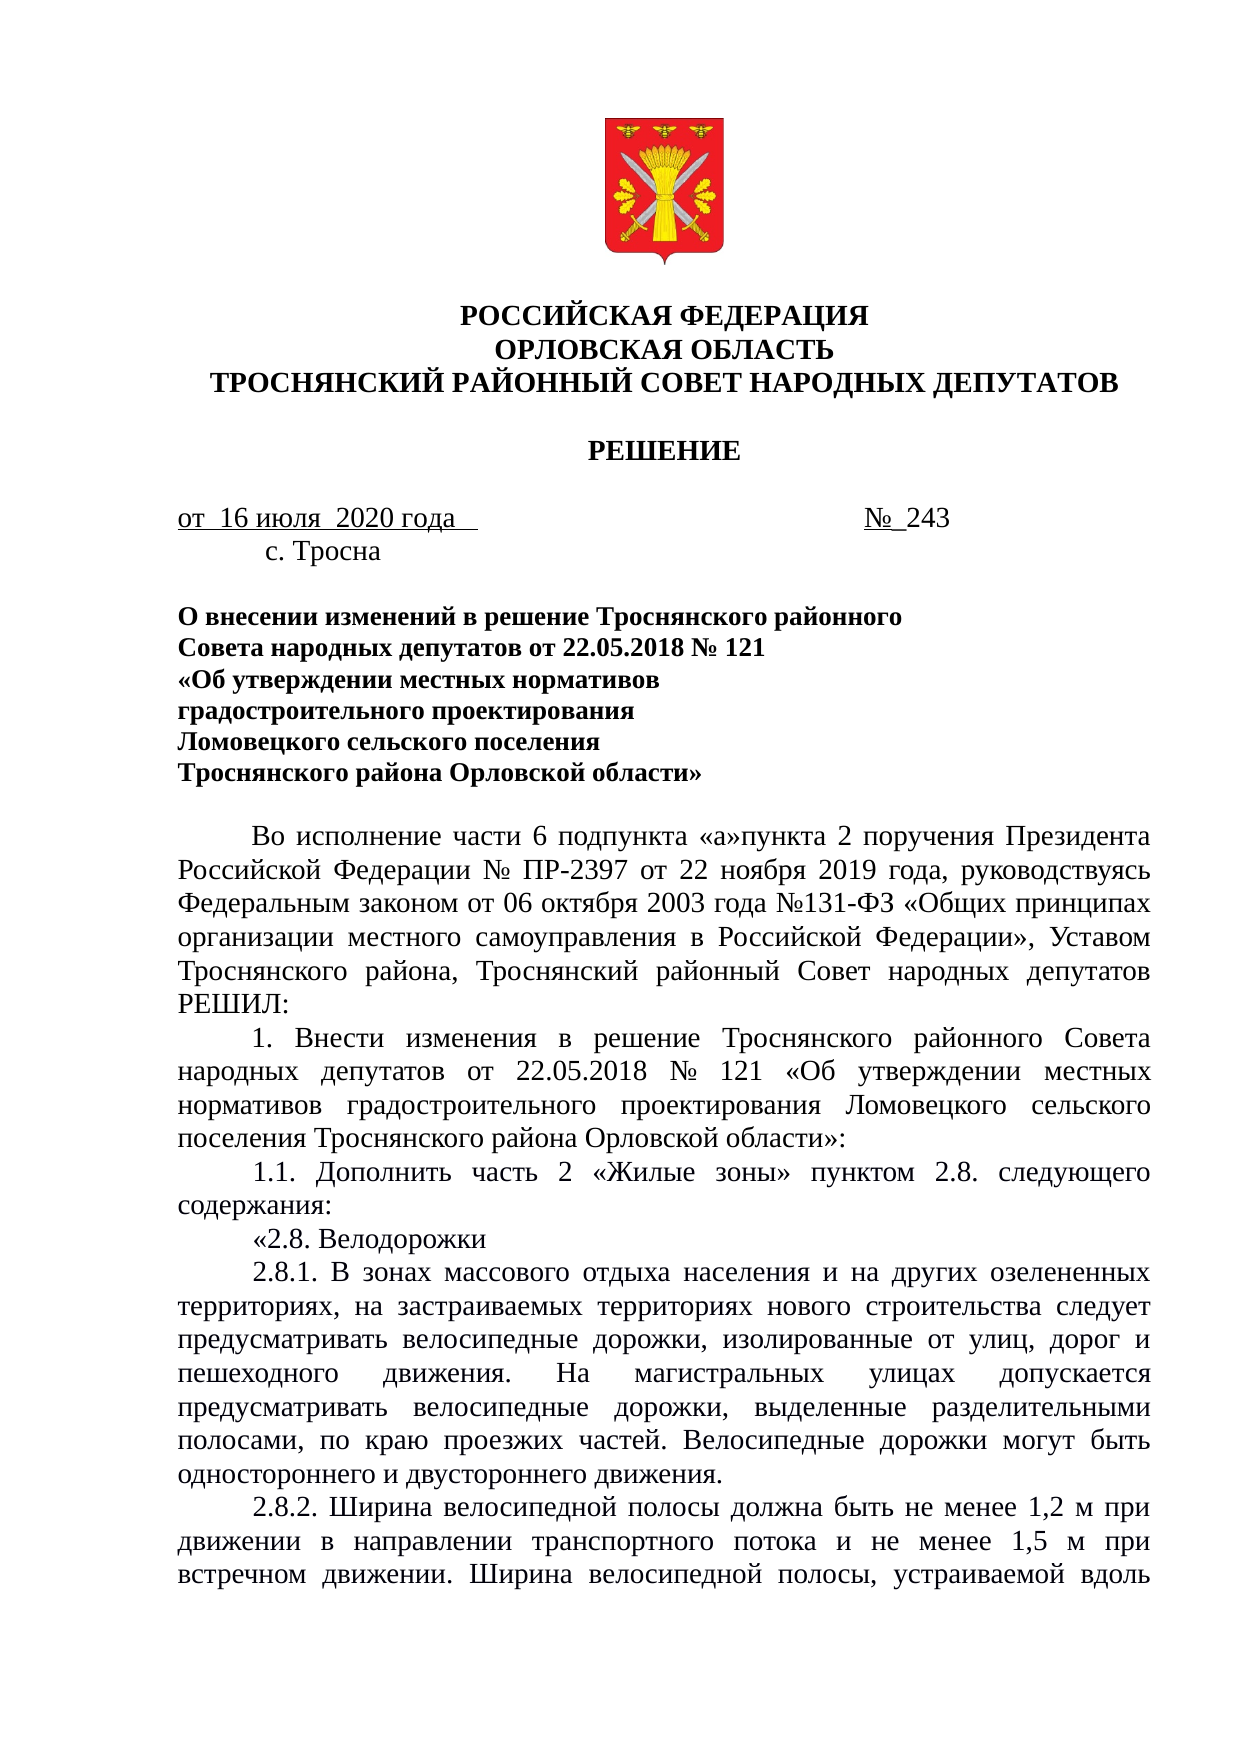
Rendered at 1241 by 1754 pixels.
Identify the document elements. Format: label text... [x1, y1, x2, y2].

text 1.1. Дополнить часть 2 «Жилые зоны» пунктом 2.8. следующего содержания: [177, 1154, 1152, 1221]
text Ломовецкого сельского поселения [177, 725, 1152, 756]
text градостроительного проектирования [177, 694, 1152, 725]
text «Об утверждении местных нормативов [177, 663, 1152, 694]
picture [605, 118, 724, 265]
text РОССИЙСКАЯ ФЕДЕРАЦИЯ [177, 298, 1152, 332]
text 2.8.1. В зонах массового отдыха населения и на других озелененных территориях, на застраиваемых территориях нового строительства следует предусматривать велосипедные дорожки, изолированные от улиц, дорог и пешеходного движения. На магистральных улицах допускается предусматривать велосипедные дорожки, выделенные разделительными полосами, по краю проезжих частей. Велосипедные дорожки могут быть одностороннего и двустороннего движения. [177, 1254, 1152, 1489]
text РЕШЕНИЕ [177, 433, 1152, 466]
text с. Тросна [177, 533, 1152, 567]
text Совета народных депутатов от 22.05.2018 № 121 [177, 632, 1152, 663]
text ОРЛОВСКАЯ ОБЛАСТЬ [177, 332, 1152, 366]
text О внесении изменений в решение Троснянского районного [177, 600, 1152, 632]
text от 16 июля 2020 года №_243 [177, 500, 1152, 533]
text ТРОСНЯНСКИЙ РАЙОННЫЙ СОВЕТ НАРОДНЫХ ДЕПУТАТОВ [177, 366, 1152, 399]
text 1. Внести изменения в решение Троснянского районного Совета народных депутатов от 22.05.2018 № 121 «Об утверждении местных нормативов градостроительного проектирования Ломовецкого сельского поселения Троснянского района Орловской области»: [177, 1020, 1152, 1154]
text Во исполнение части 6 подпункта «а»пункта 2 поручения Президента Российской Федерации № ПР-2397 от 22 ноября 2019 года, руководствуясь Федеральным законом от 06 октября 2003 года №131-ФЗ «Общих принципах организации местного самоуправления в Российской Федерации», Уставом Троснянского района, Троснянский районный Совет народных депутатов РЕШИЛ: [177, 818, 1152, 1020]
text «2.8. Велодорожки [177, 1221, 1152, 1254]
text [177, 1489, 1152, 1590]
text Троснянского района Орловской области» [177, 756, 1152, 787]
